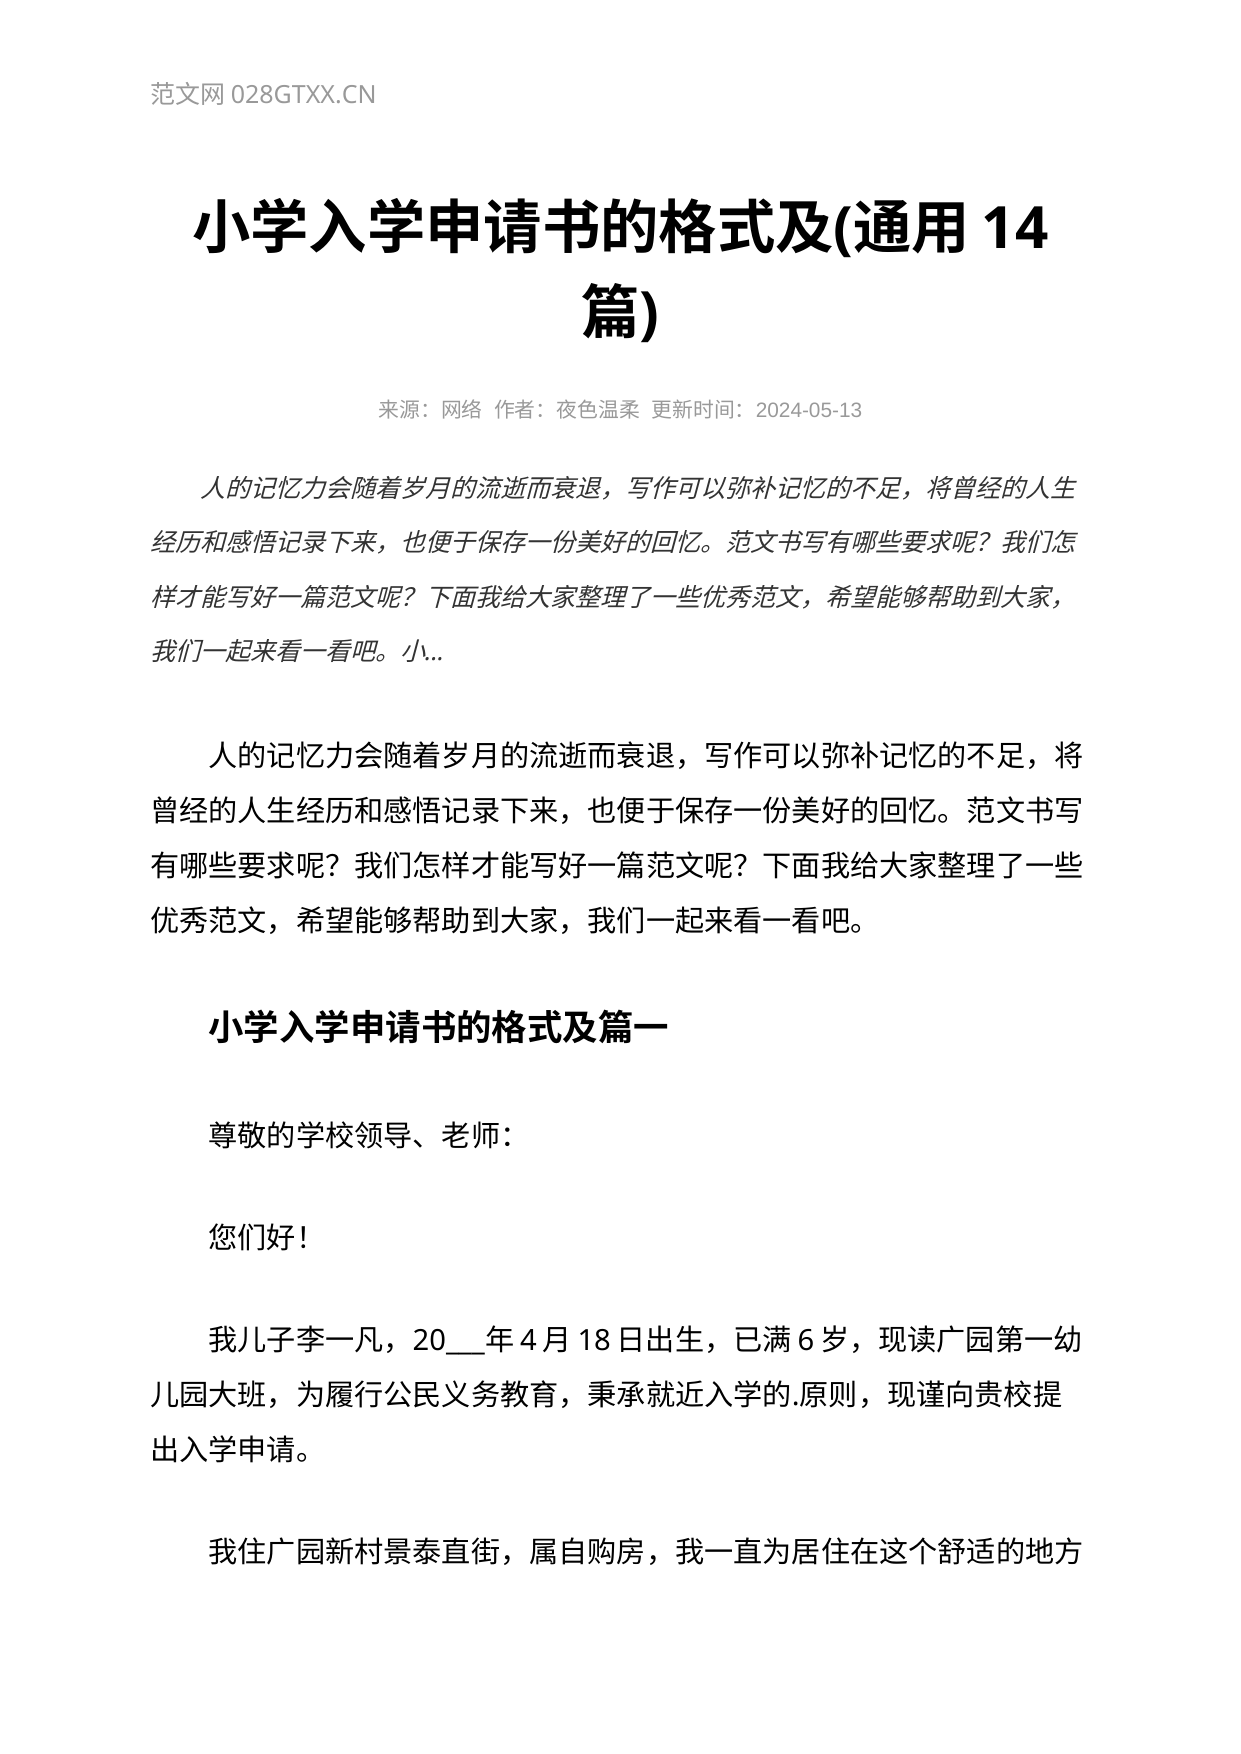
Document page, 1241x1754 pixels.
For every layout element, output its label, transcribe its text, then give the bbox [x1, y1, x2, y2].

text 人的记忆力会随着岁月的流逝而衰退，写作可以弥补记忆的不足，将曾经的人生经历和感悟记录下来，也便于保存一份美好的回忆。范文书写有哪些要求呢？我们怎样才能写好一篇范文呢？下面我给大家整理了一些优秀范文，希望能够帮助到大家，我们一起来看一看吧。小... [150, 468, 1090, 668]
text 小学入学申请书的格式及篇一 [150, 999, 1090, 1051]
subtitle 小学入学申请书的格式及(通用14篇) [150, 181, 1090, 351]
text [150, 1528, 1090, 1570]
text 我儿子李一凡，20___年4月18日出生，已满6岁，现读广园第一幼儿园大班，为履行公民义务教育，秉承就近入学的.原则，现谨向贵校提出入学申请。 [150, 1316, 1090, 1469]
text 人的记忆力会随着岁月的流逝而衰退，写作可以弥补记忆的不足，将曾经的人生经历和感悟记录下来，也便于保存一份美好的回忆。范文书写有哪些要求呢？我们怎样才能写好一篇范文呢？下面我给大家整理了一些优秀范文，希望能够帮助到大家，我们一起来看一看吧。 [150, 733, 1090, 940]
text 来源：网络 作者：夜色温柔 更新时间：2024-05-13 [150, 398, 1090, 422]
text 尊敬的学校领导、老师： [150, 1113, 1090, 1155]
text 您们好！ [150, 1214, 1090, 1257]
